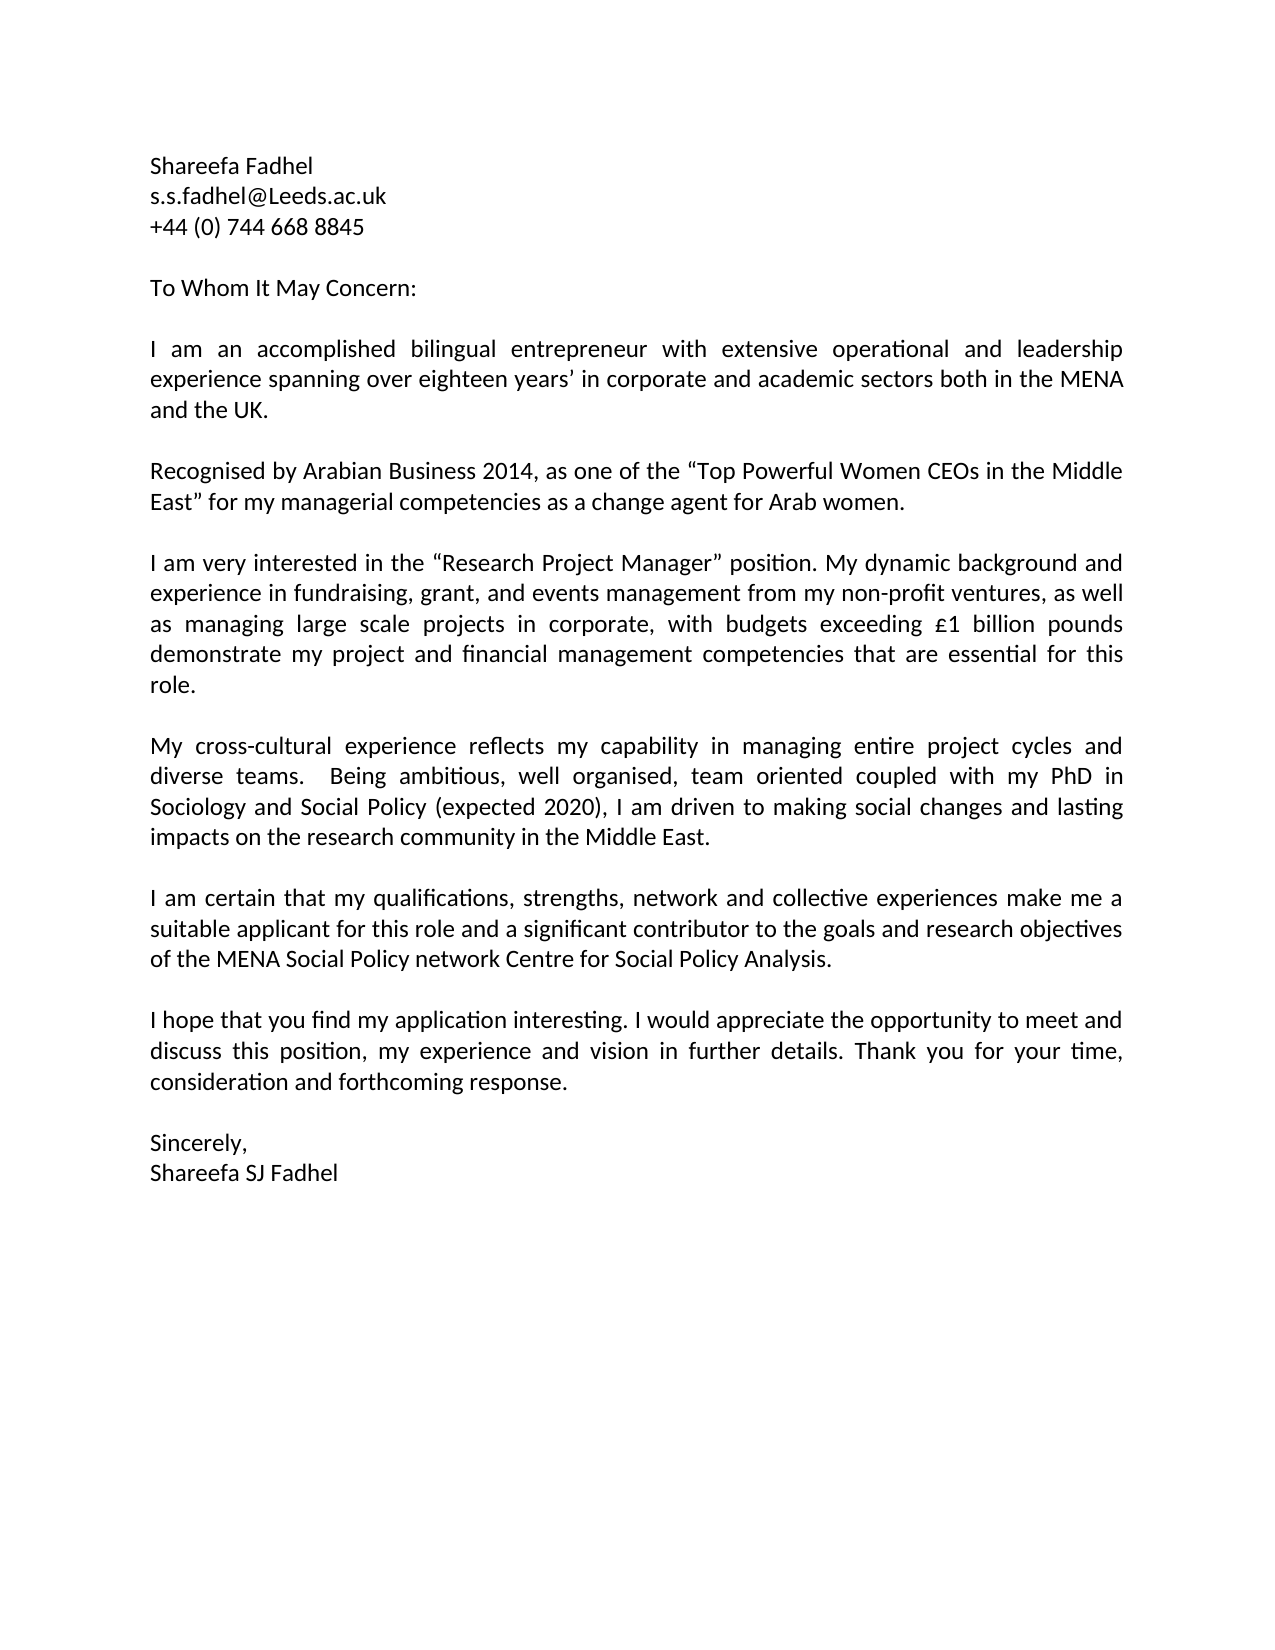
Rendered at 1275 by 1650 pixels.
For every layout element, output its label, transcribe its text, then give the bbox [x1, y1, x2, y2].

text Shareefa SJ Fadhel [150, 1157, 1125, 1188]
text I hope that you find my application interesting. I would appreciate the opportunity to meet and discuss this position, my experience and vision in further details. Thank you for your time, consideration and forthcoming response. [150, 1004, 1125, 1096]
text I am an accomplished bilingual entrepreneur with extensive operational and leadership experience spanning over eighteen years’ in corporate and academic sectors both in the MENA and the UK. [150, 333, 1125, 425]
text s.s.fadhel@Leeds.ac.uk [150, 181, 1125, 211]
text I am certain that my qualifications, strengths, network and collective experiences make me a suitable applicant for this role and a significant contributor to the goals and research objectives of the MENA Social Policy network Centre for Social Policy Analysis. [150, 882, 1125, 974]
text Recognised by Arabian Business 2014, as one of the “Top Powerful Women CEOs in the Middle East” for my managerial competencies as a change agent for Arab women. [150, 455, 1125, 516]
text +44 (0) 744 668 8845 [150, 211, 1125, 242]
text To Whom It May Concern: [150, 272, 1125, 303]
text My cross-cultural experience reflects my capability in managing entire project cycles and diverse teams. Being ambitious, well organised, team oriented coupled with my PhD in Sociology and Social Policy (expected 2020), I am driven to making social changes and lasting impacts on the research community in the Middle East. [150, 730, 1125, 852]
text I am very interested in the “Research Project Manager” position. My dynamic background and experience in fundraising, grant, and events management from my non-profit ventures, as well as managing large scale projects in corporate, with budgets exceeding £1 billion pounds demonstrate my project and financial management competencies that are essential for this role. [150, 547, 1125, 699]
text Sincerely, [150, 1127, 1125, 1157]
text Shareefa Fadhel [150, 150, 1125, 181]
